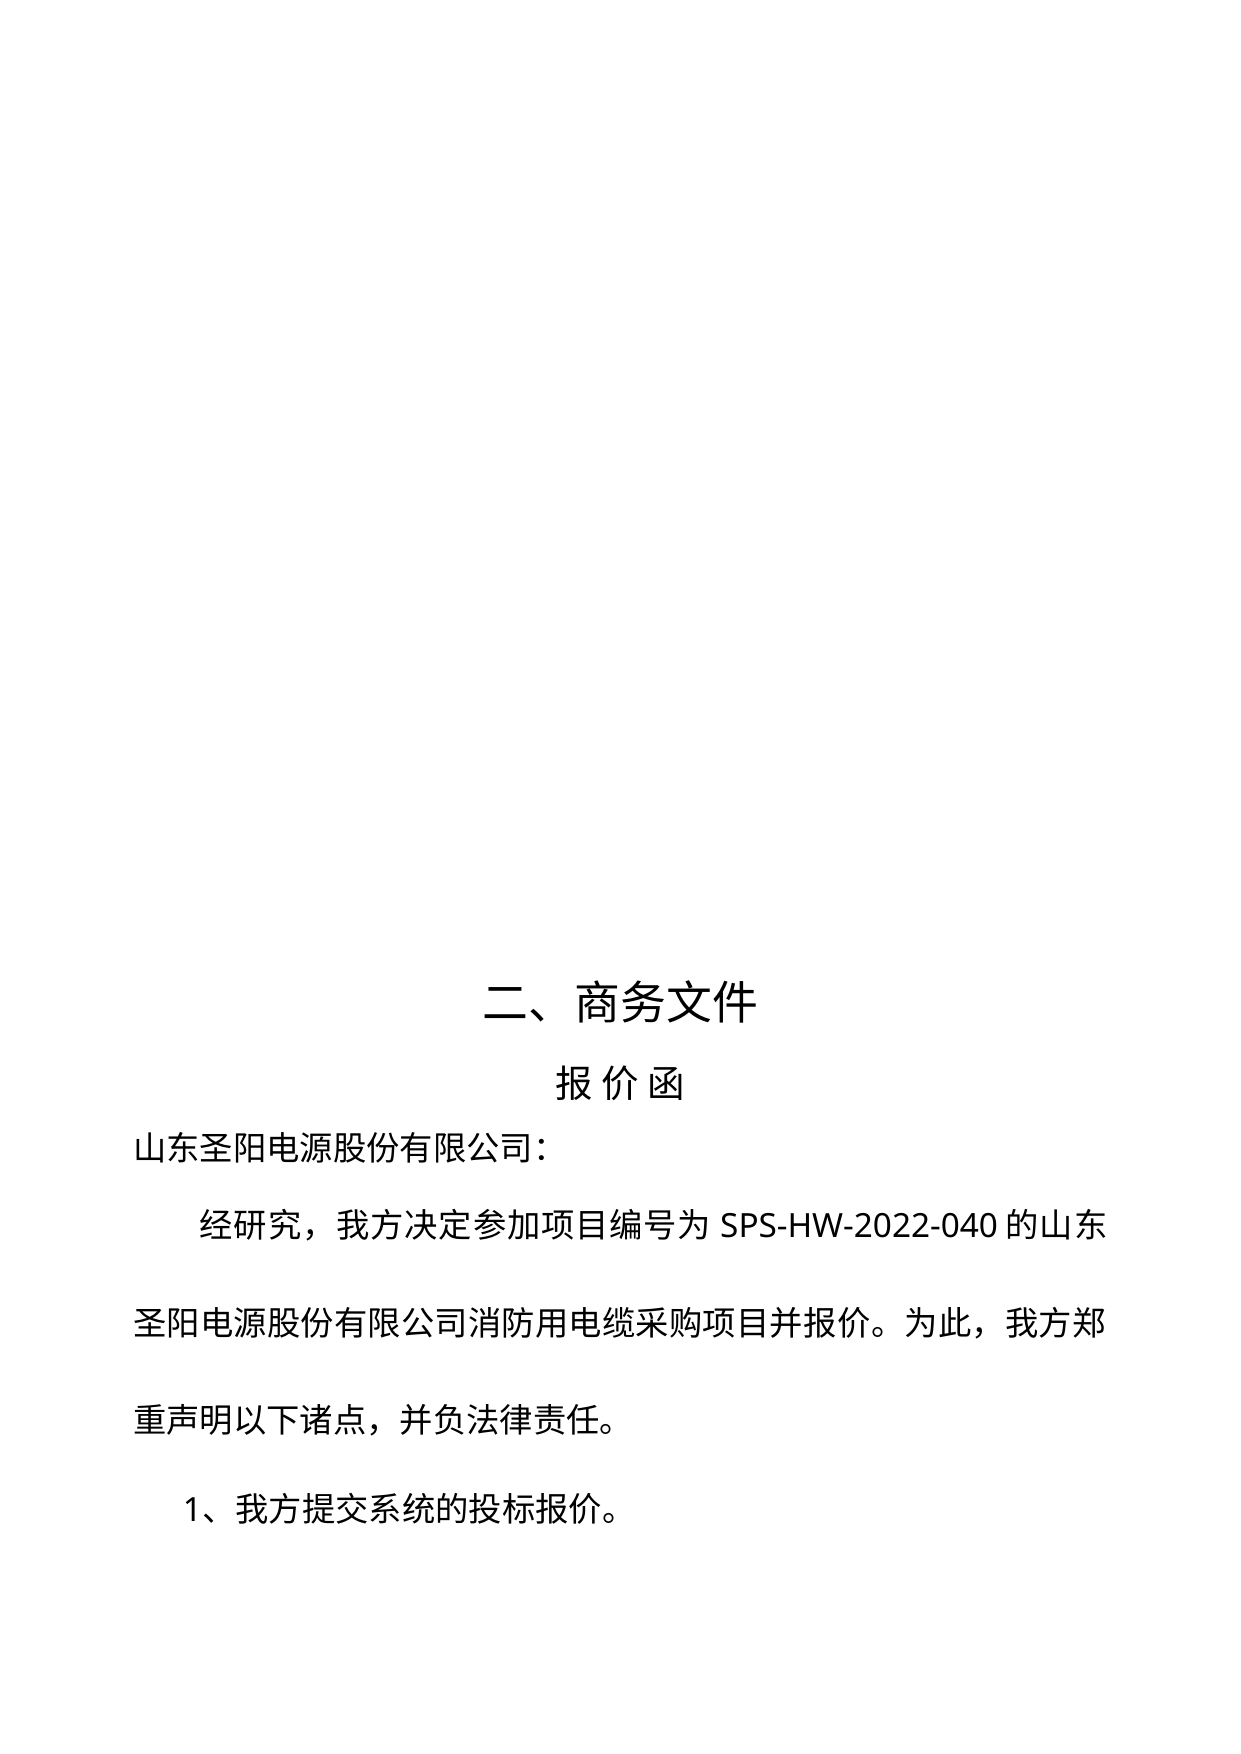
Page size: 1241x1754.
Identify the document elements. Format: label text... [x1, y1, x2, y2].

text 山东圣阳电源股份有限公司： [133, 1113, 1107, 1178]
text 报 价 函 [133, 1048, 1107, 1113]
text 1、我方提交系统的投标报价。 [133, 1475, 1107, 1540]
text 经研究，我方决定参加项目编号为SPS-HW-2022-040的山东圣阳电源股份有限公司消防用电缆采购项目并报价。为此，我方郑重声明以下诸点，并负法律责任。 [133, 1191, 1107, 1451]
text 二、商务文件 [133, 951, 1107, 1048]
